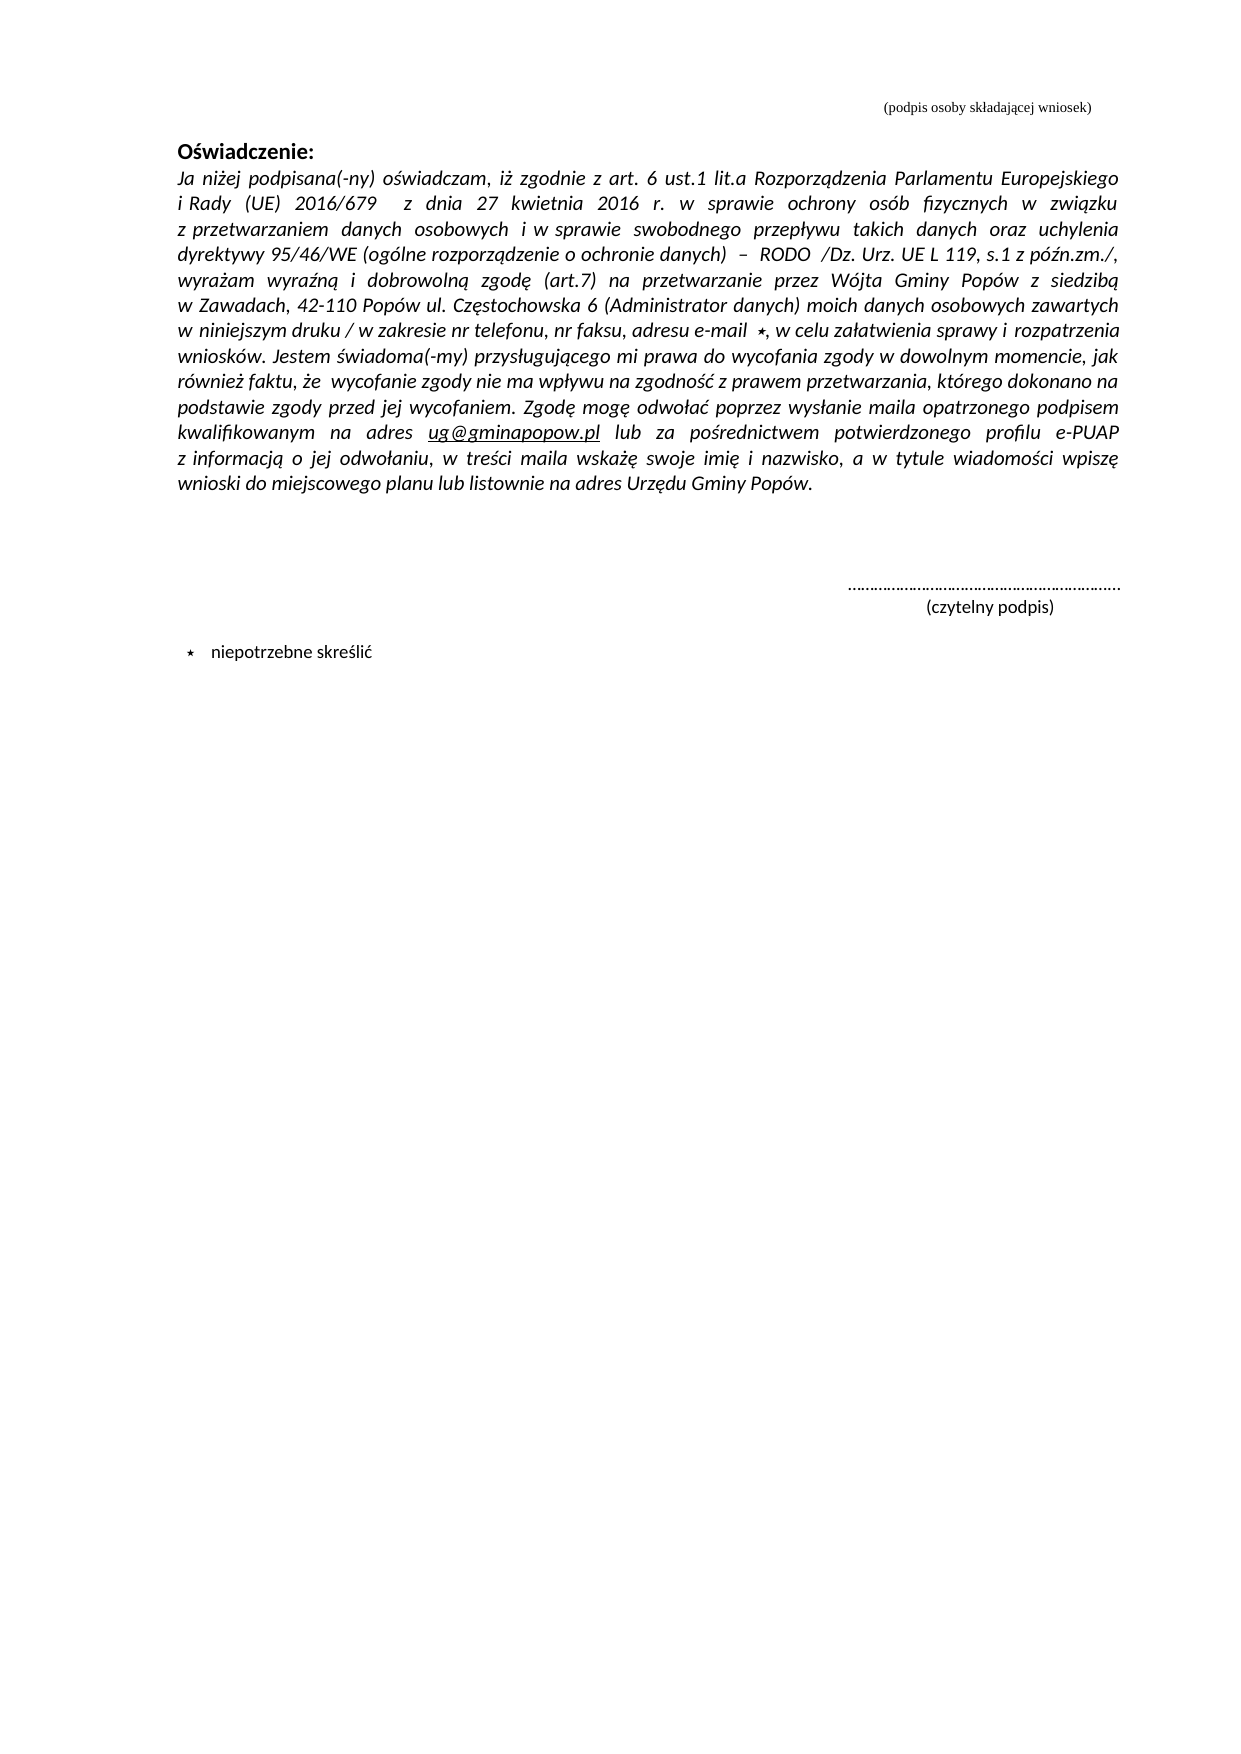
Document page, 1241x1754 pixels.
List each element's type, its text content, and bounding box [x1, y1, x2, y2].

text ٭ niepotrzebne skreślić [177, 641, 1122, 664]
text (podpis osoby składającej wniosek) [635, 99, 1122, 116]
text Ja niżej podpisana(-ny) oświadczam, iż zgodnie z art. 6 ust.1 lit.a Rozporządzenia Parlamentu Europejskiego i Rady (UE) 2016/679 z dnia 27 kwietnia 2016 r. w sprawie ochrony osób fizycznych w związku z przetwarzaniem danych osobowych i w sprawie swobodnego przepływu takich danych oraz uchylenia dyrektywy 95/46/WE (ogólne rozporządzenie o ochronie danych) – RODO /Dz. Urz. UE L 119, s.1 z późn.zm./, wyrażam wyraźną i dobrowolną zgodę (art.7) na przetwarzanie przez Wójta Gminy Popów z siedzibą w Zawadach, 42-110 Popów ul. Częstochowska 6 (Administrator danych) moich danych osobowych zawartych w niniejszym druku / w zakresie nr telefonu, nr faksu, adresu e-mail ٭, w celu załatwienia sprawy i rozpatrzenia wniosków. Jestem świadoma(-my) przysługującego mi prawa do wycofania zgody w dowolnym momencie, jak również faktu, że wycofanie zgody nie ma wpływu na zgodność z prawem przetwarzania, którego dokonano na podstawie zgody przed jej wycofaniem. Zgodę mogę odwołać poprzez wysłanie maila opatrzonego podpisem kwalifikowanym na adres ug@gminapopow.pl lub za pośrednictwem potwierdzonego profilu e-PUAP z informacją o jej odwołaniu, w treści maila wskażę swoje imię i nazwisko, a w tytule wiadomości wpiszę wnioski do miejscowego planu lub listownie na adres Urzędu Gminy Popów. [177, 165, 1122, 496]
text (czytelny podpis) [201, 595, 1122, 618]
text Oświadczenie: [177, 137, 1122, 165]
text ……………………………………………………... [201, 572, 1122, 595]
